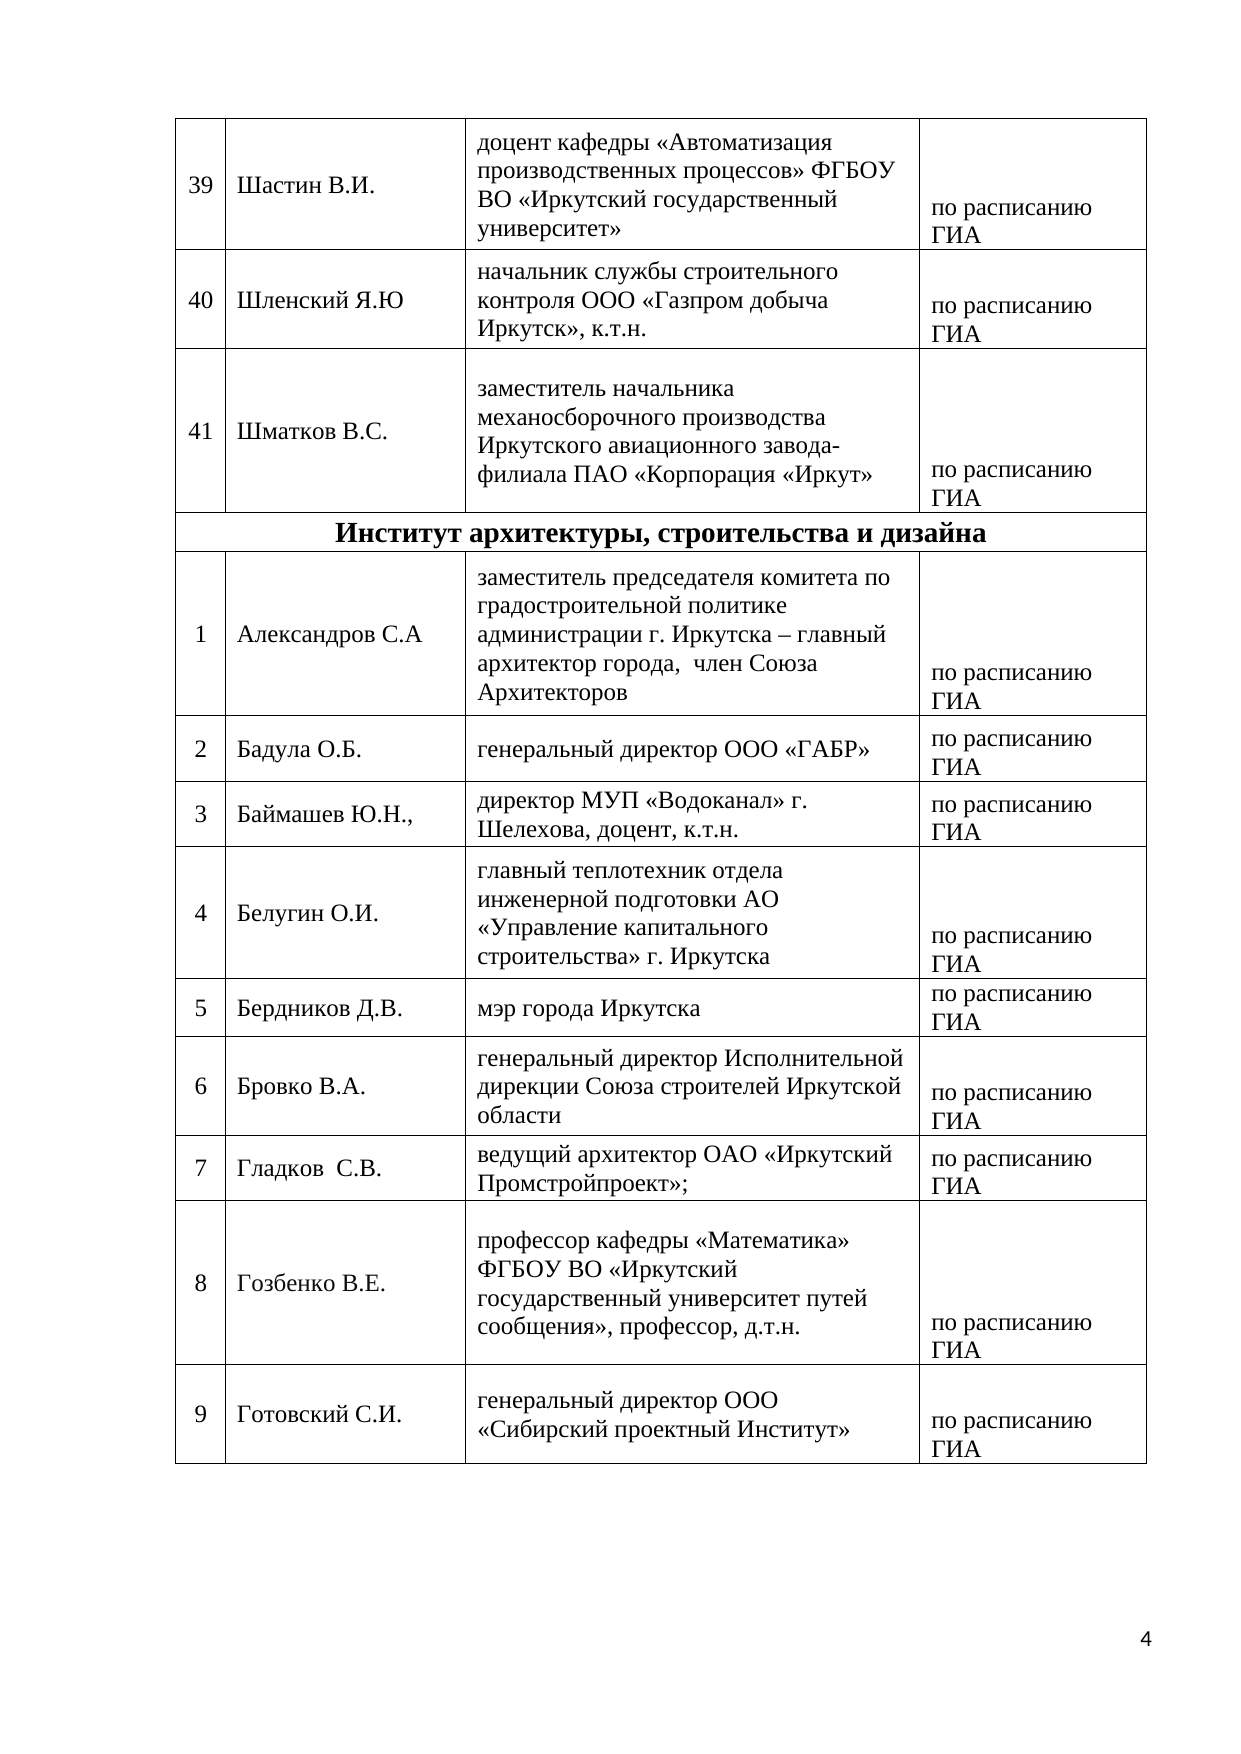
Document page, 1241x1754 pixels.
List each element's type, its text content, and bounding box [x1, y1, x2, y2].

table_cell по расписанию ГИА [920, 349, 1146, 512]
table_cell Шастин В.И. [226, 119, 465, 249]
table_cell по расписанию ГИА [920, 119, 1146, 249]
table_cell 2 [176, 716, 225, 781]
table_cell Александров С.А [226, 552, 465, 715]
table_cell Бадула О.Б. [226, 716, 465, 781]
table_cell Шленский Я.Ю [226, 250, 465, 348]
table_cell по расписанию ГИА [920, 782, 1146, 846]
table_cell по расписанию ГИА [920, 1365, 1146, 1463]
table_cell генеральный директор ООО «Сибирский проектный Институт» [466, 1365, 919, 1463]
table_cell Готовский С.И. [226, 1365, 465, 1463]
table_cell мэр города Иркутска [466, 979, 919, 1036]
table_cell 8 [176, 1201, 225, 1364]
table_cell 41 [176, 349, 225, 512]
table_cell по расписанию ГИА [920, 716, 1146, 781]
table_cell 4 [176, 847, 225, 977]
table_cell генеральный директор ООО «ГАБР» [466, 716, 919, 781]
table_cell 7 [176, 1136, 225, 1200]
table_cell 6 [176, 1037, 225, 1134]
table_cell 3 [176, 782, 225, 846]
table_cell 1 [176, 552, 225, 715]
table_cell Бердников Д.В. [226, 979, 465, 1036]
table_cell профессор кафедры «Математика» ФГБОУ ВО «Иркутский государственный университет путей сообщения», профессор, д.т.н. [466, 1201, 919, 1364]
table_cell начальник службы строительного контроля ООО «Газпром добыча Иркутск», к.т.н. [466, 250, 919, 348]
table_cell по расписанию ГИА [920, 1136, 1146, 1200]
table_cell по расписанию ГИА [920, 979, 1146, 1036]
table_cell главный теплотехник отдела инженерной подготовки АО «Управление капитального строительства» г. Иркутска [466, 847, 919, 977]
table_cell по расписанию ГИА [920, 1037, 1146, 1134]
table_cell заместитель начальника механосборочного производства Иркутского авиационного завода-филиала ПАО «Корпорация «Иркут» [466, 349, 919, 512]
table_cell 39 [176, 119, 225, 249]
table_cell Баймашев Ю.Н., [226, 782, 465, 846]
table_cell по расписанию ГИА [920, 1201, 1146, 1364]
table_cell Институт архитектуры, строительства и дизайна [176, 513, 1146, 551]
table_cell 9 [176, 1365, 225, 1463]
table_cell по расписанию ГИА [920, 552, 1146, 715]
table_cell генеральный директор Исполнительной дирекции Союза строителей Иркутской области [466, 1037, 919, 1134]
table_cell доцент кафедры «Автоматизация производственных процессов» ФГБОУ ВО «Иркутский государственный университет» [466, 119, 919, 249]
table_cell Белугин О.И. [226, 847, 465, 977]
table_cell директор МУП «Водоканал» г. Шелехова, доцент, к.т.н. [466, 782, 919, 846]
table_cell Гозбенко В.Е. [226, 1201, 465, 1364]
table_cell ведущий архитектор ОАО «Иркутский Промстройпроект»; [466, 1136, 919, 1200]
table_cell Бровко В.А. [226, 1037, 465, 1134]
table_cell 40 [176, 250, 225, 348]
table_cell 5 [176, 979, 225, 1036]
table_cell Гладков С.В. [226, 1136, 465, 1200]
table_cell Шматков В.С. [226, 349, 465, 512]
table_cell по расписанию ГИА [920, 847, 1146, 977]
table_cell по расписанию ГИА [920, 250, 1146, 348]
table_cell заместитель председателя комитета по градостроительной политике администрации г. Иркутска – главный архитектор города, член Союза Архитекторов [466, 552, 919, 715]
